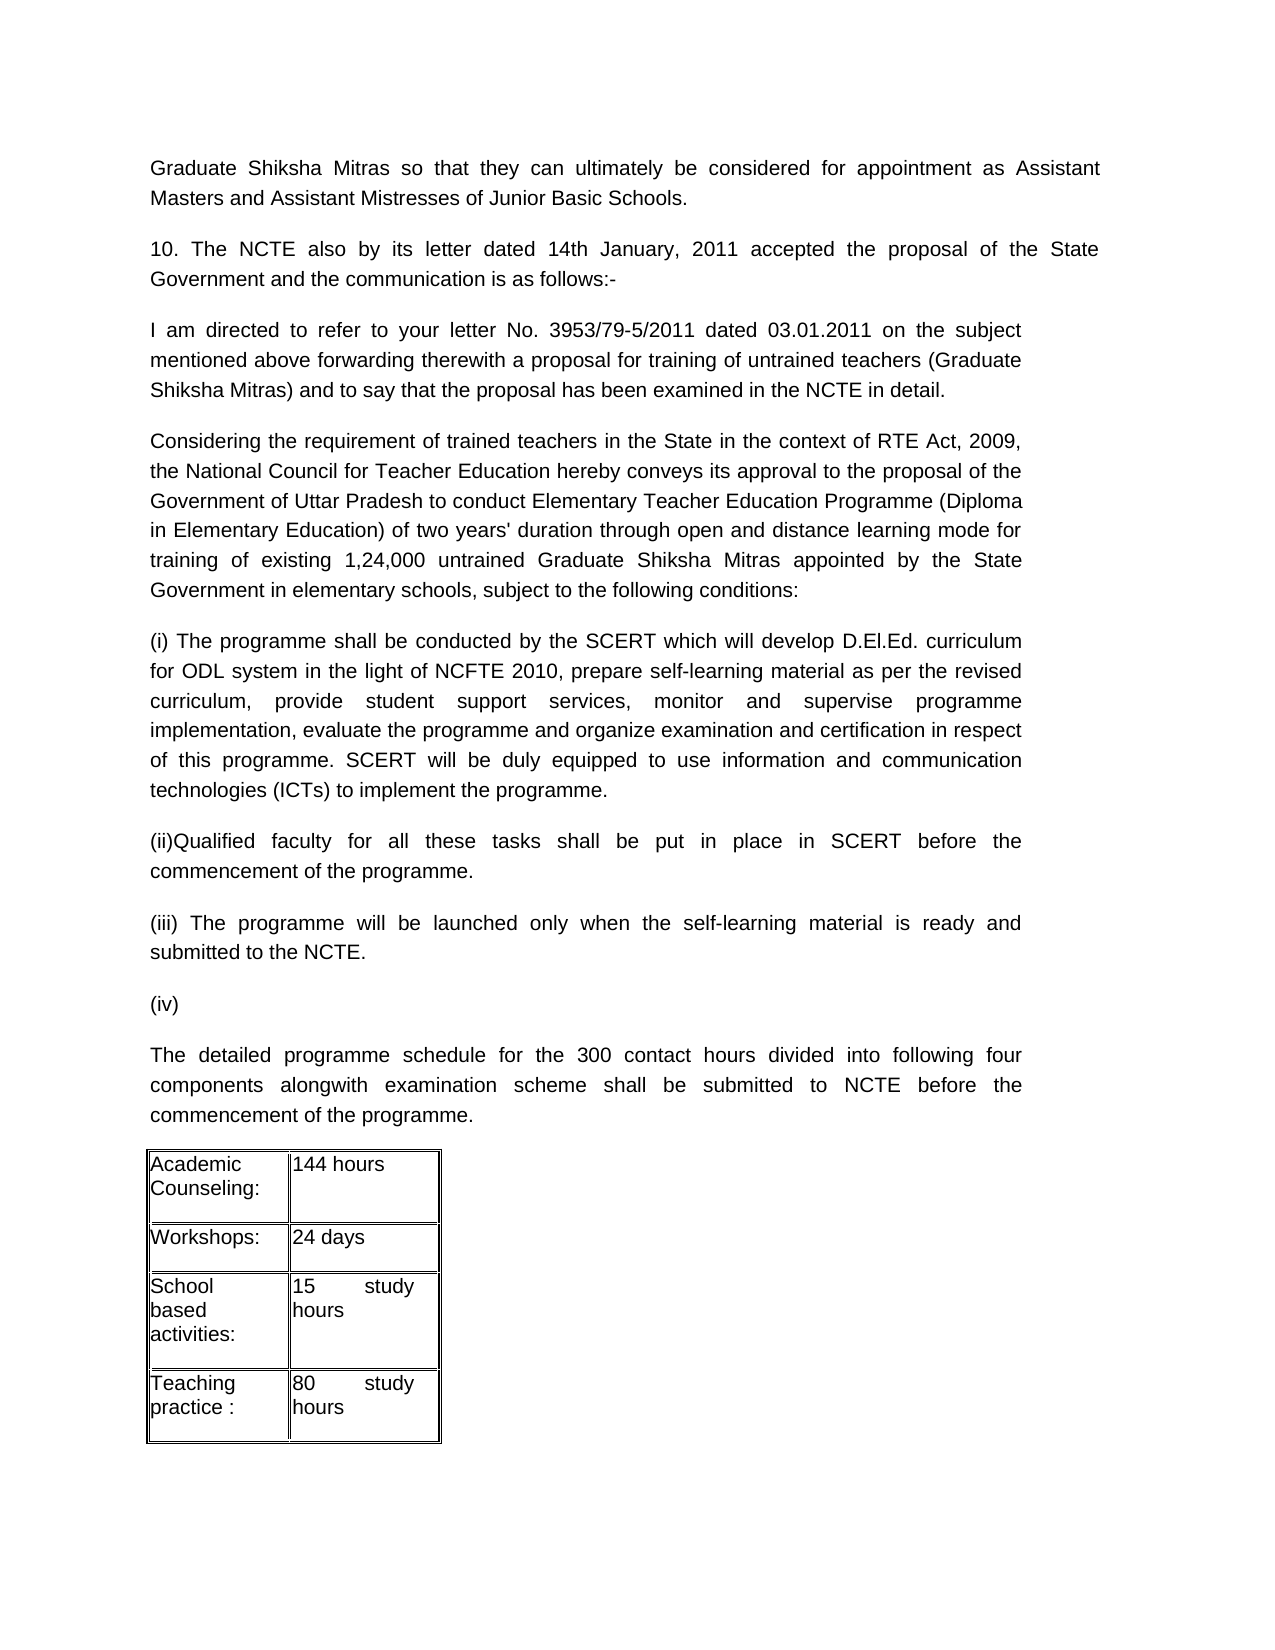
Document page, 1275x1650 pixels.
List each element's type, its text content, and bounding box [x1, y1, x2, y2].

text 10. The NCTE also by its letter dated 14th January, 2011 accepted the proposal of the State Government and the communication is as follows:- [150, 231, 1102, 291]
text (i) The programme shall be conducted by the SCERT which will develop D.El.Ed. curriculum for ODL system in the light of NCFTE 2010, prepare self-learning material as per the revised curriculum, provide student support services, monitor and supervise programme implementation, evaluate the programme and organize examination and certification in respect of this programme. SCERT will be duly equipped to use information and communication technologies (ICTs) to implement the programme. [150, 623, 1023, 802]
table_cell School based activities: [148, 1271, 290, 1367]
text (iv) [150, 986, 1023, 1016]
text The detailed programme schedule for the 300 contact hours divided into following four components alongwith examination scheme shall be submitted to NCTE before the commencement of the programme. [150, 1037, 1023, 1127]
table_cell Teaching practice : [150, 1368, 290, 1441]
table_cell Workshops: [150, 1221, 288, 1271]
table_header 144 hours [290, 1152, 438, 1221]
table_cell 80 study hours [290, 1368, 439, 1441]
table_header Academic Counseling: [150, 1152, 290, 1221]
text Considering the requirement of trained teachers in the State in the context of RTE Act, 2009, the National Council for Teacher Education hereby conveys its approval to the proposal of the Government of Uttar Pradesh to conduct Elementary Teacher Education Programme (Diploma in Elementary Education) of two years' duration through open and distance learning mode for training of existing 1,24,000 untrained Graduate Shiksha Mitras appointed by the State Government in elementary schools, subject to the following conditions: [150, 423, 1023, 602]
table_cell 15 study hours [290, 1271, 440, 1367]
table_cell 24 days [291, 1221, 439, 1271]
text (ii)Qualified faculty for all these tasks shall be put in place in SCERT before the commencement of the programme. [150, 823, 1023, 883]
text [150, 150, 1102, 209]
text (iii) The programme will be launched only when the self-learning material is ready and submitted to the NCTE. [150, 905, 1023, 964]
text I am directed to refer to your letter No. 3953/79-5/2011 dated 03.01.2011 on the subject mentioned above forwarding therewith a proposal for training of untrained teachers (Graduate Shiksha Mitras) and to say that the proposal has been examined in the NCTE in detail. [150, 312, 1023, 402]
